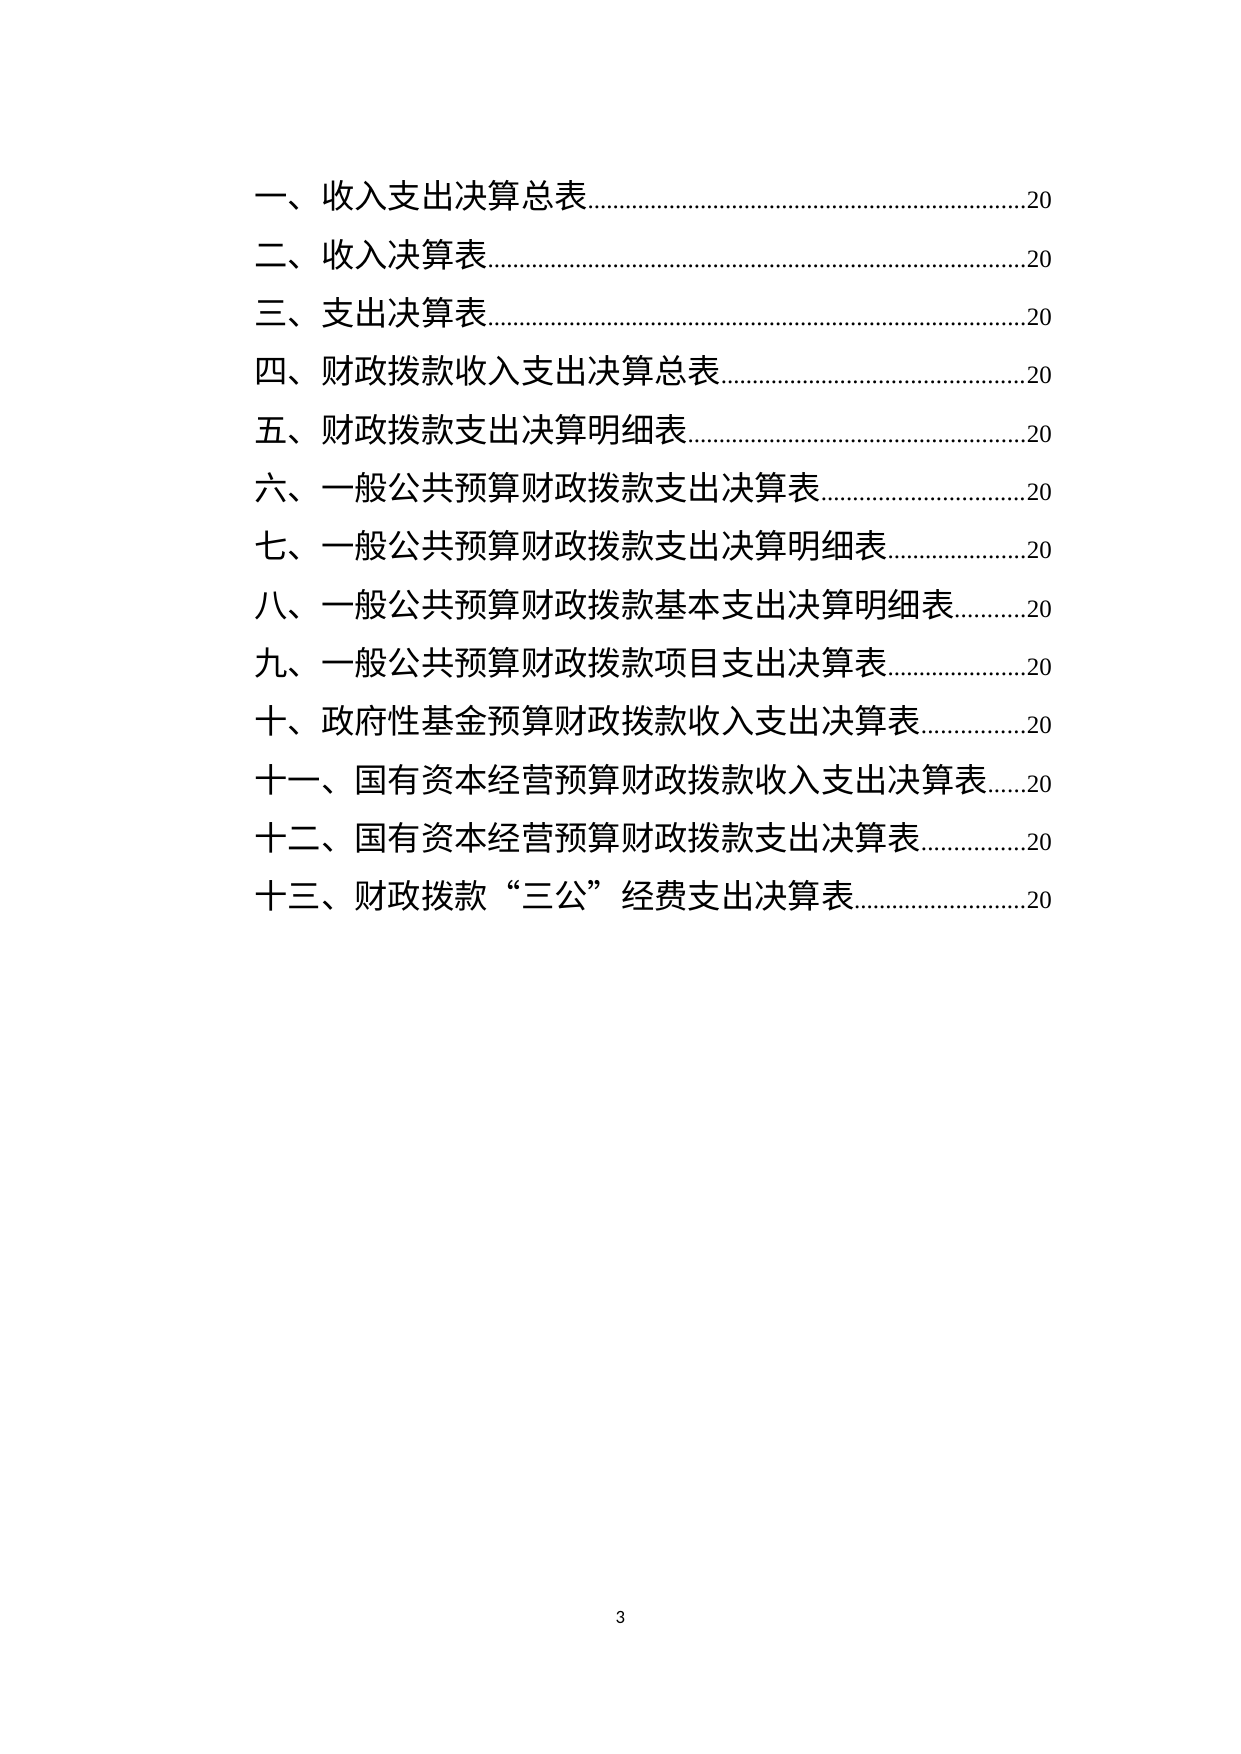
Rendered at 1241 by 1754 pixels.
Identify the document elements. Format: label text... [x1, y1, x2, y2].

text 四、财政拨款收入支出决算总表 20 [187, 337, 1053, 395]
text 十、政府性基金预算财政拨款收入支出决算表 20 [187, 687, 1053, 745]
text 九、一般公共预算财政拨款项目支出决算表 20 [187, 629, 1053, 687]
text 十三、财政拨款“三公”经费支出决算表 20 [187, 862, 1053, 920]
text 八、一般公共预算财政拨款基本支出决算明细表 20 [187, 570, 1053, 629]
text 一、收入支出决算总表 20 [187, 162, 1053, 220]
text 七、一般公共预算财政拨款支出决算明细表 20 [187, 512, 1053, 570]
text 二、收入决算表 20 [187, 220, 1053, 279]
text 十一、国有资本经营预算财政拨款收入支出决算表 20 [187, 745, 1053, 804]
text 十二、国有资本经营预算财政拨款支出决算表 20 [187, 804, 1053, 862]
text 五、财政拨款支出决算明细表 20 [187, 395, 1053, 454]
text 六、一般公共预算财政拨款支出决算表 20 [187, 454, 1053, 512]
text 三、支出决算表 20 [187, 279, 1053, 337]
